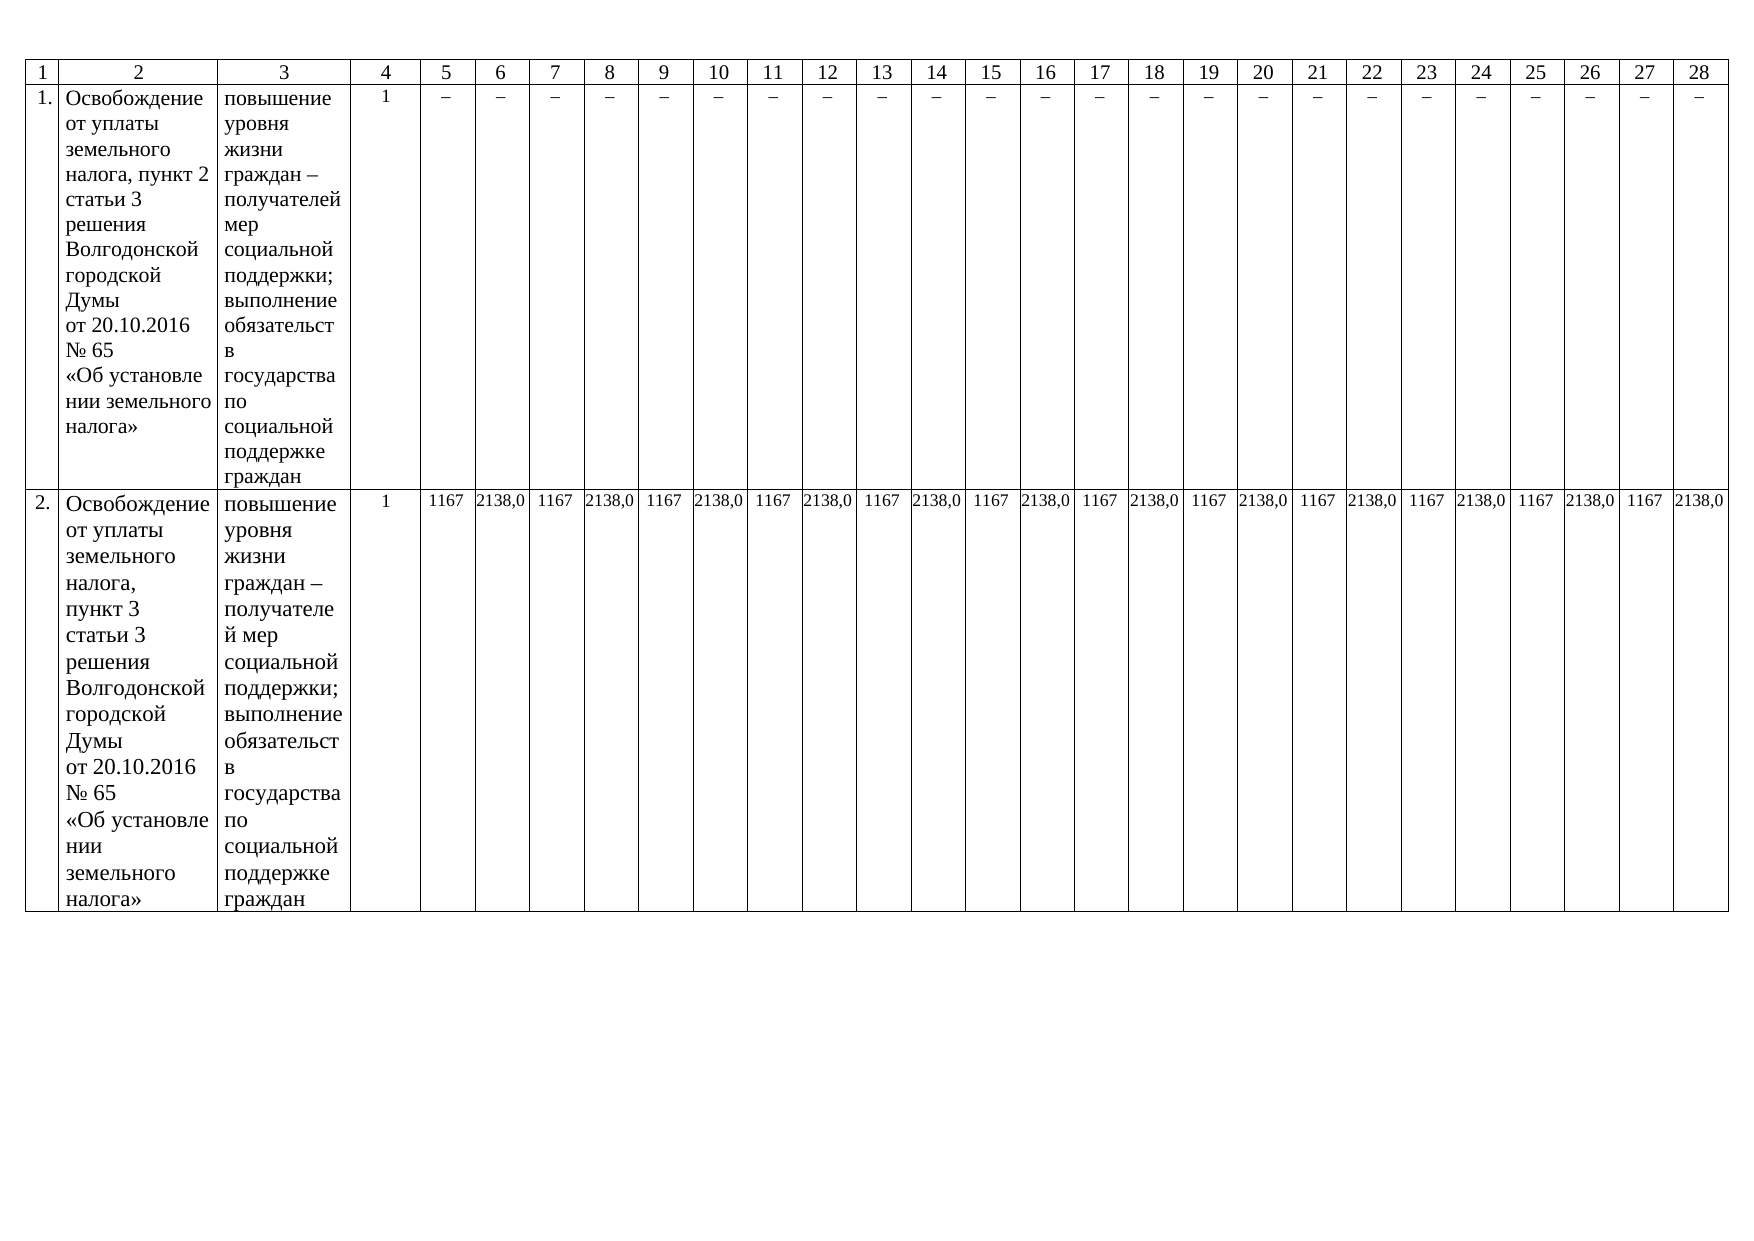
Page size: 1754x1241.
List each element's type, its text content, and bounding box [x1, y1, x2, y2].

table_header 28 [1674, 60, 1728, 84]
table_cell – [421, 85, 475, 488]
table_header 15 [966, 60, 1020, 84]
table_cell 2138,0 [1347, 490, 1401, 911]
table_cell – [1456, 85, 1510, 488]
table_cell 2138,0 [1238, 490, 1292, 911]
table_cell – [803, 85, 856, 488]
table_cell повышение уровня жизни граждан – получателей мер социальной поддержки; выполнение обязательств государства по социальной поддержке граждан [218, 85, 350, 488]
table_cell – [585, 85, 638, 488]
table_cell 2138,0 [694, 490, 747, 911]
table_cell – [912, 85, 965, 488]
table_cell – [857, 85, 911, 488]
table_header 3 [218, 60, 350, 84]
table_cell 2138,0 [1565, 490, 1619, 911]
table_cell – [1075, 85, 1128, 488]
table_header 1 [26, 60, 58, 84]
table_cell 1 [351, 85, 420, 488]
table_cell 2138,0 [585, 490, 638, 911]
table_cell 1167 [1620, 490, 1673, 911]
table_header 14 [912, 60, 965, 84]
table_cell 1167 [966, 490, 1020, 911]
table_cell – [1238, 85, 1292, 488]
table_header 21 [1293, 60, 1346, 84]
table_header 23 [1402, 60, 1455, 84]
table_cell – [476, 85, 529, 488]
table_cell – [1293, 85, 1346, 488]
table_header 11 [748, 60, 802, 84]
table_header 16 [1021, 60, 1074, 84]
table_cell Освобождение от уплаты земельного налога, пункт 2 статьи 3 решения Волгодонской городской Думы от 20.10.2016 № 65 «Об установлении земельного налога» [59, 85, 217, 488]
table_cell – [1184, 85, 1237, 488]
table_cell 2138,0 [1674, 490, 1728, 911]
table_header 22 [1347, 60, 1401, 84]
table_cell – [1565, 85, 1619, 488]
table_cell 1167 [1402, 490, 1455, 911]
table_cell – [1674, 85, 1728, 488]
table_cell – [639, 85, 693, 488]
table_cell 1167 [639, 490, 693, 911]
table_cell – [1620, 85, 1673, 488]
table_header 10 [694, 60, 747, 84]
table_cell 1167 [1184, 490, 1237, 911]
table_header 17 [1075, 60, 1128, 84]
table_header 12 [803, 60, 856, 84]
table_cell – [1021, 85, 1074, 488]
table_cell – [694, 85, 747, 488]
table_cell 2. [26, 490, 58, 911]
table_cell 1167 [530, 490, 584, 911]
table_header 27 [1620, 60, 1673, 84]
table_cell 1167 [1075, 490, 1128, 911]
table_header 19 [1184, 60, 1237, 84]
table_cell 2138,0 [1456, 490, 1510, 911]
table_header 18 [1129, 60, 1183, 84]
table_header 7 [530, 60, 584, 84]
table_cell 1167 [748, 490, 802, 911]
table_cell – [1511, 85, 1564, 488]
table_cell 1167 [1293, 490, 1346, 911]
table_header 20 [1238, 60, 1292, 84]
table_cell Освобождение от уплаты земельного налога, пункт 3 статьи 3 решения Волгодонской городской Думы от 20.10.2016 № 65 «Об установлении земельного налога» [59, 490, 217, 911]
table_header 4 [351, 60, 420, 84]
table_header 6 [476, 60, 529, 84]
table_cell 2138,0 [803, 490, 856, 911]
table_header 25 [1511, 60, 1564, 84]
table_cell – [748, 85, 802, 488]
table_cell 2138,0 [476, 490, 529, 911]
table_header 2 [59, 60, 217, 84]
table_header 26 [1565, 60, 1619, 84]
table_cell 2138,0 [1129, 490, 1183, 911]
table_header 8 [585, 60, 638, 84]
table_cell 1167 [857, 490, 911, 911]
table_cell – [530, 85, 584, 488]
table_cell – [1129, 85, 1183, 488]
table_cell – [1347, 85, 1401, 488]
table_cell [218, 490, 350, 911]
table_cell 1167 [421, 490, 475, 911]
table_cell 1167 [1511, 490, 1564, 911]
table_cell – [1402, 85, 1455, 488]
table_cell 1. [26, 85, 58, 488]
table_header 9 [639, 60, 693, 84]
table_header 24 [1456, 60, 1510, 84]
table_cell 2138,0 [912, 490, 965, 911]
table_cell 2138,0 [1021, 490, 1074, 911]
table_cell – [966, 85, 1020, 488]
table_cell 1 [351, 490, 420, 911]
table_header 13 [857, 60, 911, 84]
table_header 5 [421, 60, 475, 84]
